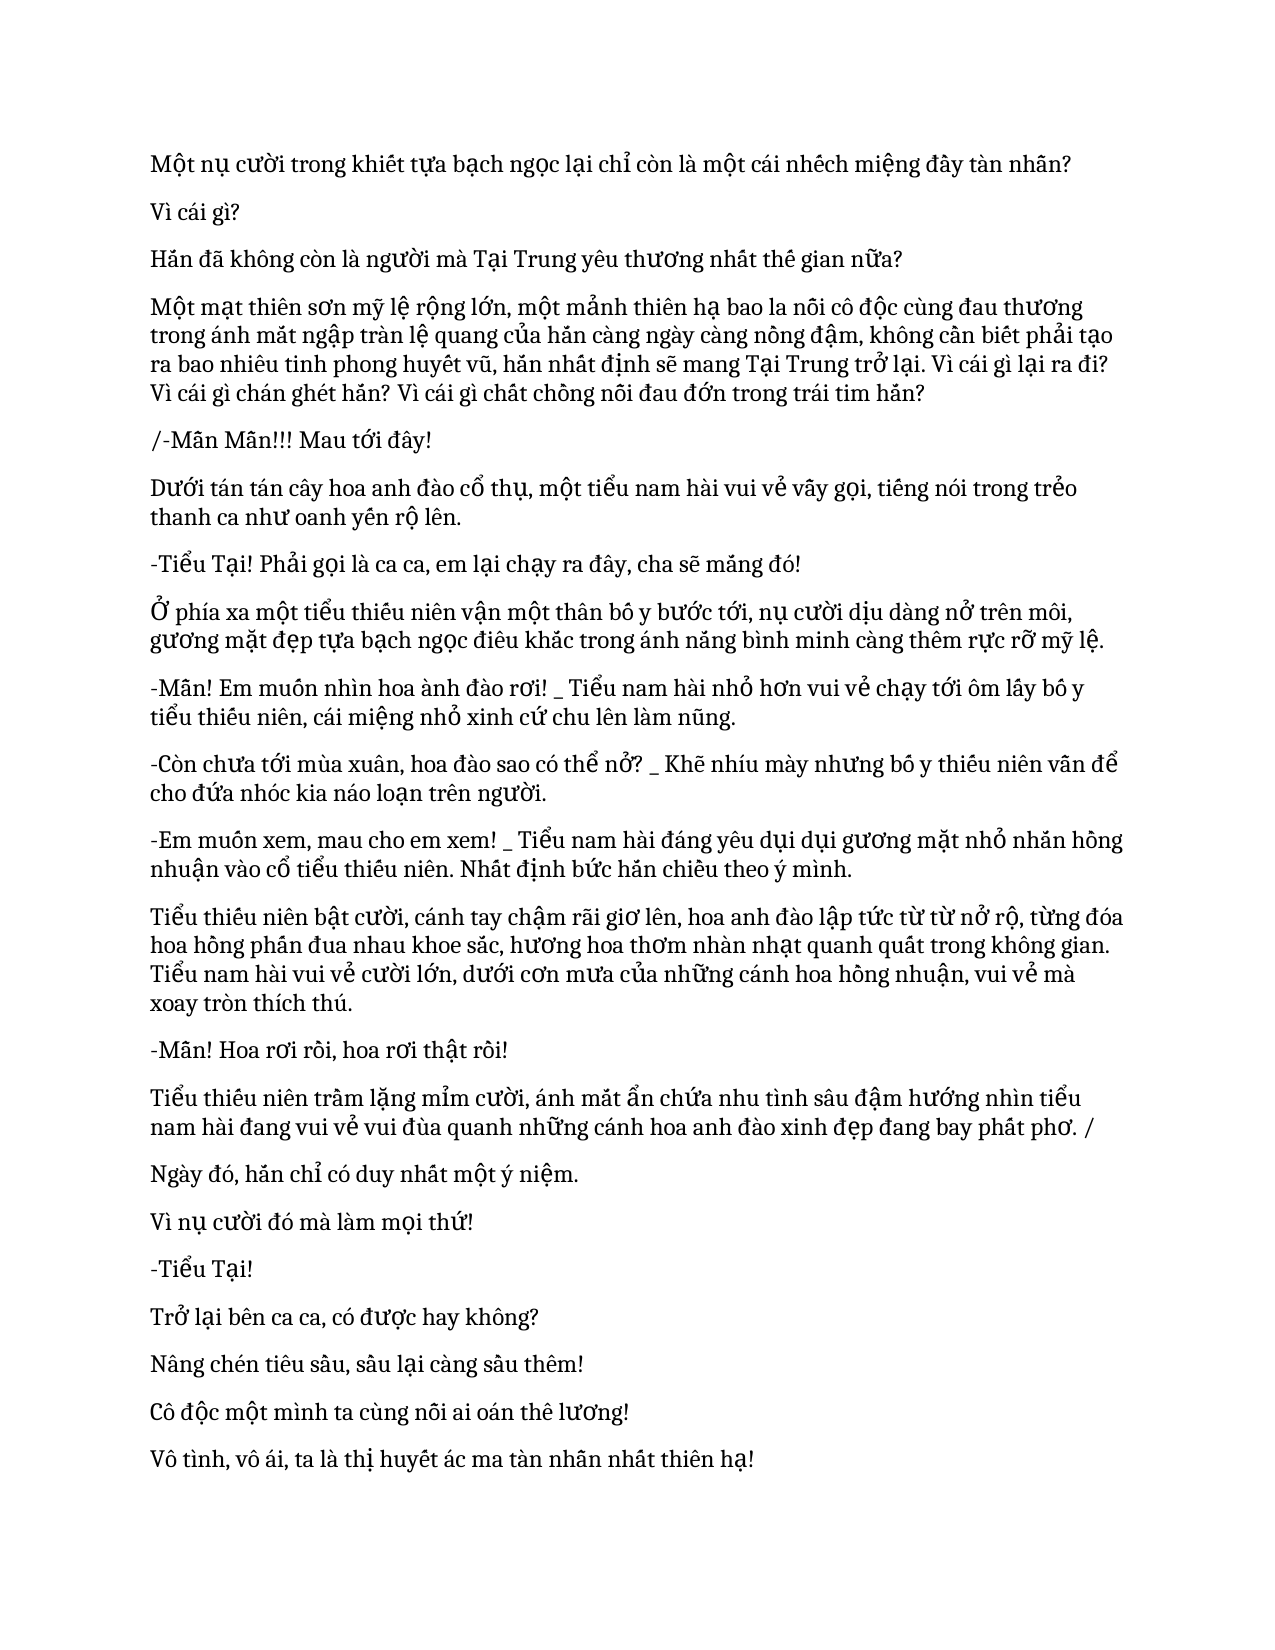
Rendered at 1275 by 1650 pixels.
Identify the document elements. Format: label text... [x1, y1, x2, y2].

text -Em muốn xem, mau cho em xem! _ Tiểu nam hài đáng yêu dụi dụi gương mặt nhỏ nhắn hồng nhuận vào cổ tiểu thiếu niên. Nhất định bức hắn chiều theo ý mình. [150, 826, 1125, 884]
text -Mẫn! Em muốn nhìn hoa ành đào rơi! _ Tiểu nam hài nhỏ hơn vui vẻ chạy tới ôm lấy bố y tiểu thiếu niên, cái miệng nhỏ xinh cứ chu lên làm nũng. [150, 674, 1125, 731]
text Tiểu thiếu niên trầm lặng mỉm cười, ánh mắt ẩn chứa nhu tình sâu đậm hướng nhìn tiểu nam hài đang vui vẻ vui đùa quanh những cánh hoa anh đào xinh đẹp đang bay phất phơ. / [150, 1084, 1125, 1141]
text Vì nụ cười đó mà làm mọi thứ! [150, 1207, 1125, 1236]
text Cô độc một mình ta cùng nỗi ai oán thê lương!​ [150, 1397, 1125, 1426]
text Tiểu thiếu niên bật cười, cánh tay chậm rãi giơ lên, hoa anh đào lập tức từ từ nở rộ, từng đóa hoa hồng phấn đua nhau khoe sắc, hương hoa thơm nhàn nhạt quanh quất trong không gian. Tiểu nam hài vui vẻ cười lớn, dưới cơn mưa của những cánh hoa hồng nhuận, vui vẻ mà xoay tròn thích thú. [150, 902, 1125, 1017]
text -Còn chưa tới mùa xuân, hoa đào sao có thể nở? _ Khẽ nhíu mày nhưng bố y thiếu niên vẫn để cho đứa nhóc kia náo loạn trên người. [150, 750, 1125, 807]
text Nâng chén tiêu sầu, sầu lại càng sầu thêm!​ [150, 1350, 1125, 1379]
text Hắn đã không còn là người mà Tại Trung yêu thương nhất thế gian nữa? [150, 245, 1125, 274]
text Ngày đó, hắn chỉ có duy nhất một ý niệm. [150, 1160, 1125, 1189]
text Một nụ cười trong khiết tựa bạch ngọc lại chỉ còn là một cái nhếch miệng đầy tàn nhẫn? [150, 150, 1125, 179]
text -Mẫn! Hoa rơi rồi, hoa rơi thật rồi! [150, 1036, 1125, 1065]
text Một mạt thiên sơn mỹ lệ rộng lớn, một mảnh thiên hạ bao la nỗi cô độc cùng đau thương trong ánh mắt ngập tràn lệ quang của hắn càng ngày càng nồng đậm, không cần biết phải tạo ra bao nhiêu tinh phong huyết vũ, hắn nhất định sẽ mang Tại Trung trở lại. Vì cái gì lại ra đi? Vì cái gì chán ghét hắn? Vì cái gì chất chồng nỗi đau đớn trong trái tim hắn? [150, 292, 1125, 407]
text /-Mẫn Mẫn!!! Mau tới đây! [150, 426, 1125, 455]
text -Tiểu Tại! [150, 1255, 1125, 1284]
text Dưới tán tán cây hoa anh đào cổ thụ, một tiểu nam hài vui vẻ vẫy gọi, tiếng nói trong trẻo thanh ca như oanh yến rộ lên. [150, 474, 1125, 531]
text Vô tình, vô ái, ta là thị huyết ác ma tàn nhẫn nhất thiên hạ!​ [150, 1445, 1125, 1474]
text Ở phía xa một tiểu thiếu niên vận một thân bố y bước tới, nụ cười dịu dàng nở trên môi, gương mặt đẹp tựa bạch ngọc điêu khắc trong ánh nắng bình minh càng thêm rực rỡ mỹ lệ. [150, 597, 1125, 655]
text Trở lại bên ca ca, có được hay không? [150, 1302, 1125, 1331]
text Vì cái gì? [150, 197, 1125, 226]
text -Tiểu Tại! Phải gọi là ca ca, em lại chạy ra đây, cha sẽ mắng đó! [150, 550, 1125, 579]
